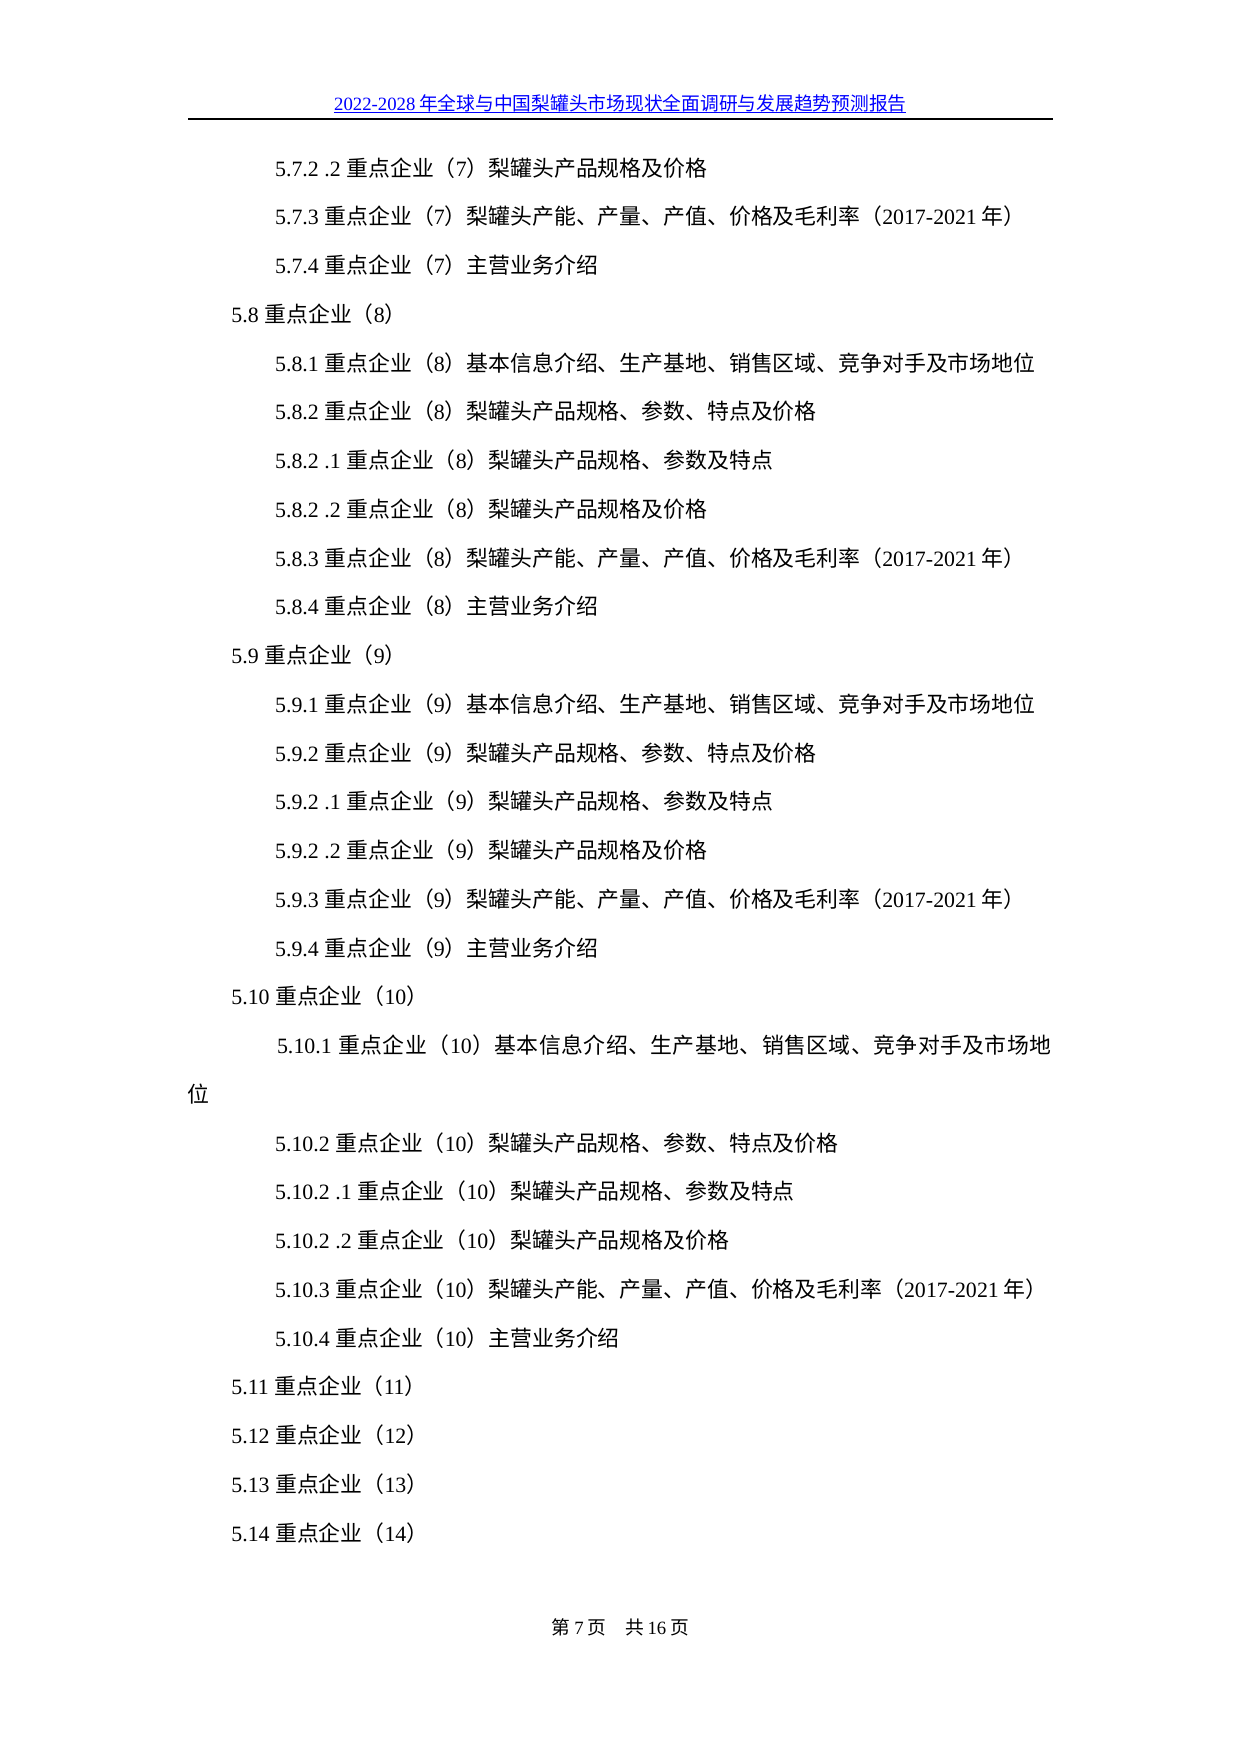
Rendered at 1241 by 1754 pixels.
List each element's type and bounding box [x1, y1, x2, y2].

text [187, 150, 1053, 1548]
